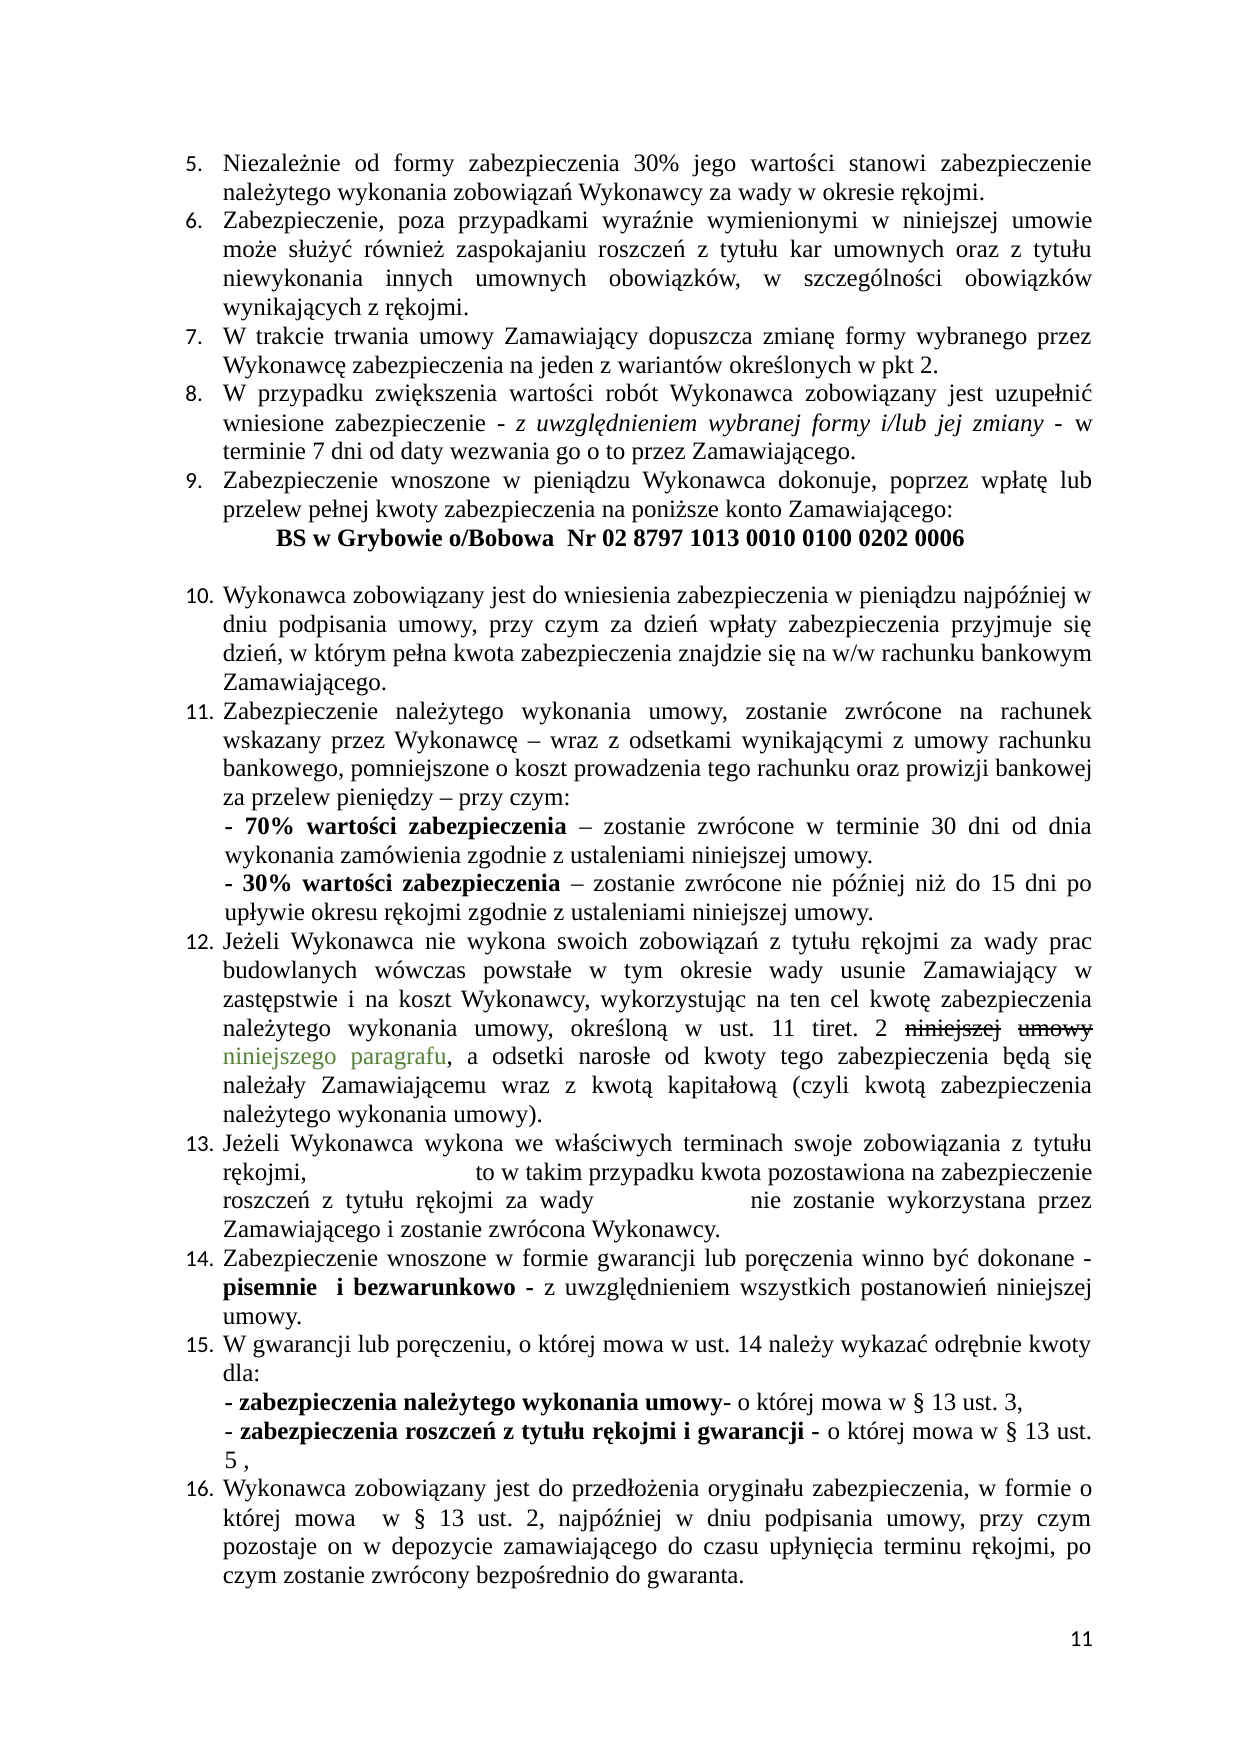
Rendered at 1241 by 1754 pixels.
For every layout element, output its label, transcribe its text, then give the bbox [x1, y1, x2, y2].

text - 30% wartości zabezpieczenia – zostanie zwrócone nie później niż do 15 dni po upływie okresu rękojmi zgodnie z ustaleniami niniejszej umowy. [224, 868, 1093, 926]
list Zabezpieczenie wnoszone w formie gwarancji lub poręczenia winno być dokonane - pisemnie i bezwarunkowo - z uwzględnieniem wszystkich postanowień niniejszej umowy. [185, 1243, 1093, 1329]
list Jeżeli Wykonawca wykona we właściwych terminach swoje zobowiązania z tytułu rękojmi, to w takim przypadku kwota pozostawiona na zabezpieczenie roszczeń z tytułu rękojmi za wady nie zostanie wykorzystana przez Zamawiającego i zostanie zwrócona Wykonawcy. [185, 1128, 1093, 1243]
list Wykonawca zobowiązany jest do przedłożenia oryginału zabezpieczenia, w formie o której mowa w § 13 ust. 2, najpóźniej w dniu podpisania umowy, przy czym pozostaje on w depozycie zamawiającego do czasu upłynięcia terminu rękojmi, po czym zostanie zwrócony bezpośrednio do gwaranta. [185, 1473, 1093, 1589]
text BS w Grybowie o/Bobowa Nr 02 8797 1013 0010 0100 0202 0006 [148, 523, 1093, 552]
text - zabezpieczenia należytego wykonania umowy- o której mowa w § 13 ust. 3, [224, 1387, 1093, 1416]
list W przypadku zwiększenia wartości robót Wykonawca zobowiązany jest uzupełnić wniesione zabezpieczenie - z uwzględnieniem wybranej formy i/lub jej zmiany - w terminie 7 dni od daty wezwania go o to przez Zamawiającego. [185, 378, 1093, 465]
list Jeżeli Wykonawca nie wykona swoich zobowiązań z tytułu rękojmi za wady prac budowlanych wówczas powstałe w tym okresie wady usunie Zamawiający w zastępstwie i na koszt Wykonawcy, wykorzystując na ten cel kwotę zabezpieczenia należytego wykonania umowy, określoną w ust. 11 tiret. 2 niniejszej umowy niniejszego paragrafu, a odsetki narosłe od kwoty tego zabezpieczenia będą się należały Zamawiającemu wraz z kwotą kapitałową (czyli kwotą zabezpieczenia należytego wykonania umowy). [185, 926, 1093, 1128]
list W gwarancji lub poręczeniu, o której mowa w ust. 14 należy wykazać odrębnie kwoty dla: [185, 1329, 1093, 1387]
text - 70% wartości zabezpieczenia – zostanie zwrócone w terminie 30 dni od dnia wykonania zamówienia zgodnie z ustaleniami niniejszej umowy. [224, 811, 1093, 868]
text - zabezpieczenia roszczeń z tytułu rękojmi i gwarancji - o której mowa w § 13 ust. 5 , [224, 1416, 1093, 1473]
list Wykonawca zobowiązany jest do wniesienia zabezpieczenia w pieniądzu najpóźniej w dniu podpisania umowy, przy czym za dzień wpłaty zabezpieczenia przyjmuje się dzień, w którym pełna kwota zabezpieczenia znajdzie się na w/w rachunku bankowym Zamawiającego. [185, 580, 1093, 696]
list Zabezpieczenie, poza przypadkami wyraźnie wymienionymi w niniejszej umowie może służyć również zaspokajaniu roszczeń z tytułu kar umownych oraz z tytułu niewykonania innych umownych obowiązków, w szczególności obowiązków wynikających z rękojmi. [185, 205, 1093, 321]
list Zabezpieczenie należytego wykonania umowy, zostanie zwrócone na rachunek wskazany przez Wykonawcę – wraz z odsetkami wynikającymi z umowy rachunku bankowego, pomniejszone o koszt prowadzenia tego rachunku oraz prowizji bankowej za przelew pieniędzy – przy czym: [185, 696, 1093, 811]
list Zabezpieczenie wnoszone w pieniądzu Wykonawca dokonuje, poprzez wpłatę lub przelew pełnej kwoty zabezpieczenia na poniższe konto Zamawiającego: [185, 465, 1093, 523]
list Niezależnie od formy zabezpieczenia 30% jego wartości stanowi zabezpieczenie należytego wykonania zobowiązań Wykonawcy za wady w okresie rękojmi. [185, 148, 1093, 205]
list W trakcie trwania umowy Zamawiający dopuszcza zmianę formy wybranego przez Wykonawcę zabezpieczenia na jeden z wariantów określonych w pkt 2. [185, 321, 1093, 378]
